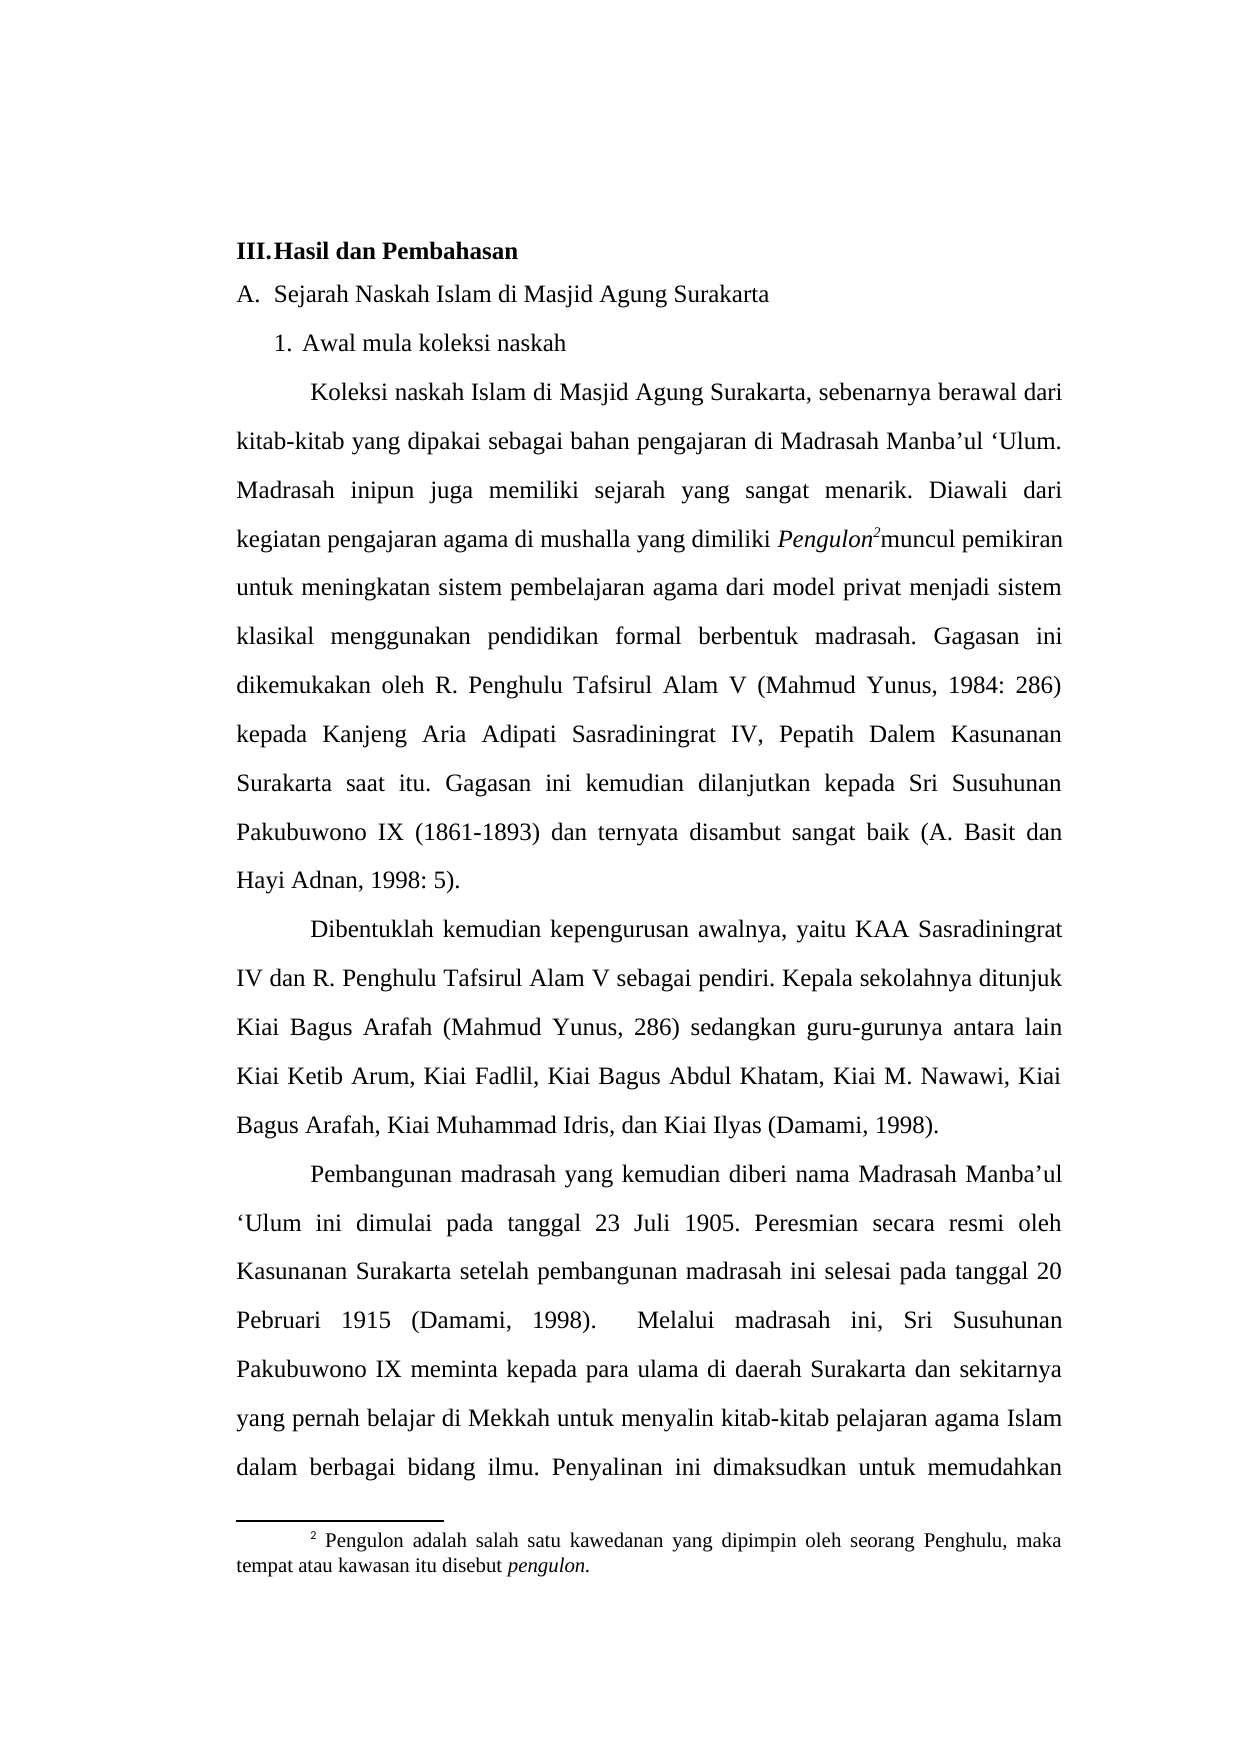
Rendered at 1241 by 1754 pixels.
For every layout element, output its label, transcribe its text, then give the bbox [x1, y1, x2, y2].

list Sejarah Naskah Islam di Masjid Agung Surakarta [236, 279, 1063, 308]
list Hasil dan Pembahasan [236, 236, 1063, 265]
text Dibentuklah kemudian kepengurusan awalnya, yaitu KAA Sasradiningrat IV dan R. Penghulu Tafsirul Alam V sebagai pendiri. Kepala sekolahnya ditunjuk Kiai Bagus Arafah (Mahmud Yunus, 286) sedangkan guru-gurunya antara lain Kiai Ketib Arum, Kiai Fadlil, Kiai Bagus Abdul Khatam, Kiai M. Nawawi, Kiai Bagus Arafah, Kiai Muhammad Idris, dan Kiai Ilyas (Damami, 1998). [236, 914, 1063, 1139]
text Koleksi naskah Islam di Masjid Agung Surakarta, sebenarnya berawal dari kitab-kitab yang dipakai sebagai bahan pengajaran di Madrasah Manba’ul ‘Ulum. Madrasah inipun juga memiliki sejarah yang sangat menarik. Diawali dari kegiatan pengajaran agama di mushalla yang dimiliki Pengulonmuncul pemikiran untuk meningkatan sistem pembelajaran agama dari model privat menjadi sistem klasikal menggunakan pendidikan formal berbentuk madrasah. Gagasan ini dikemukakan oleh R. Penghulu Tafsirul Alam V (Mahmud Yunus, 1984: 286) kepada Kanjeng Aria Adipati Sasradiningrat IV, Pepatih Dalem Kasunanan Surakarta saat itu. Gagasan ini kemudian dilanjutkan kepada Sri Susuhunan Pakubuwono IX (1861-1893) dan ternyata disambut sangat baik (A. Basit dan Hayi Adnan, 1998: 5). [236, 377, 1063, 894]
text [236, 1159, 1063, 1481]
list Awal mula koleksi naskah [274, 328, 1063, 357]
